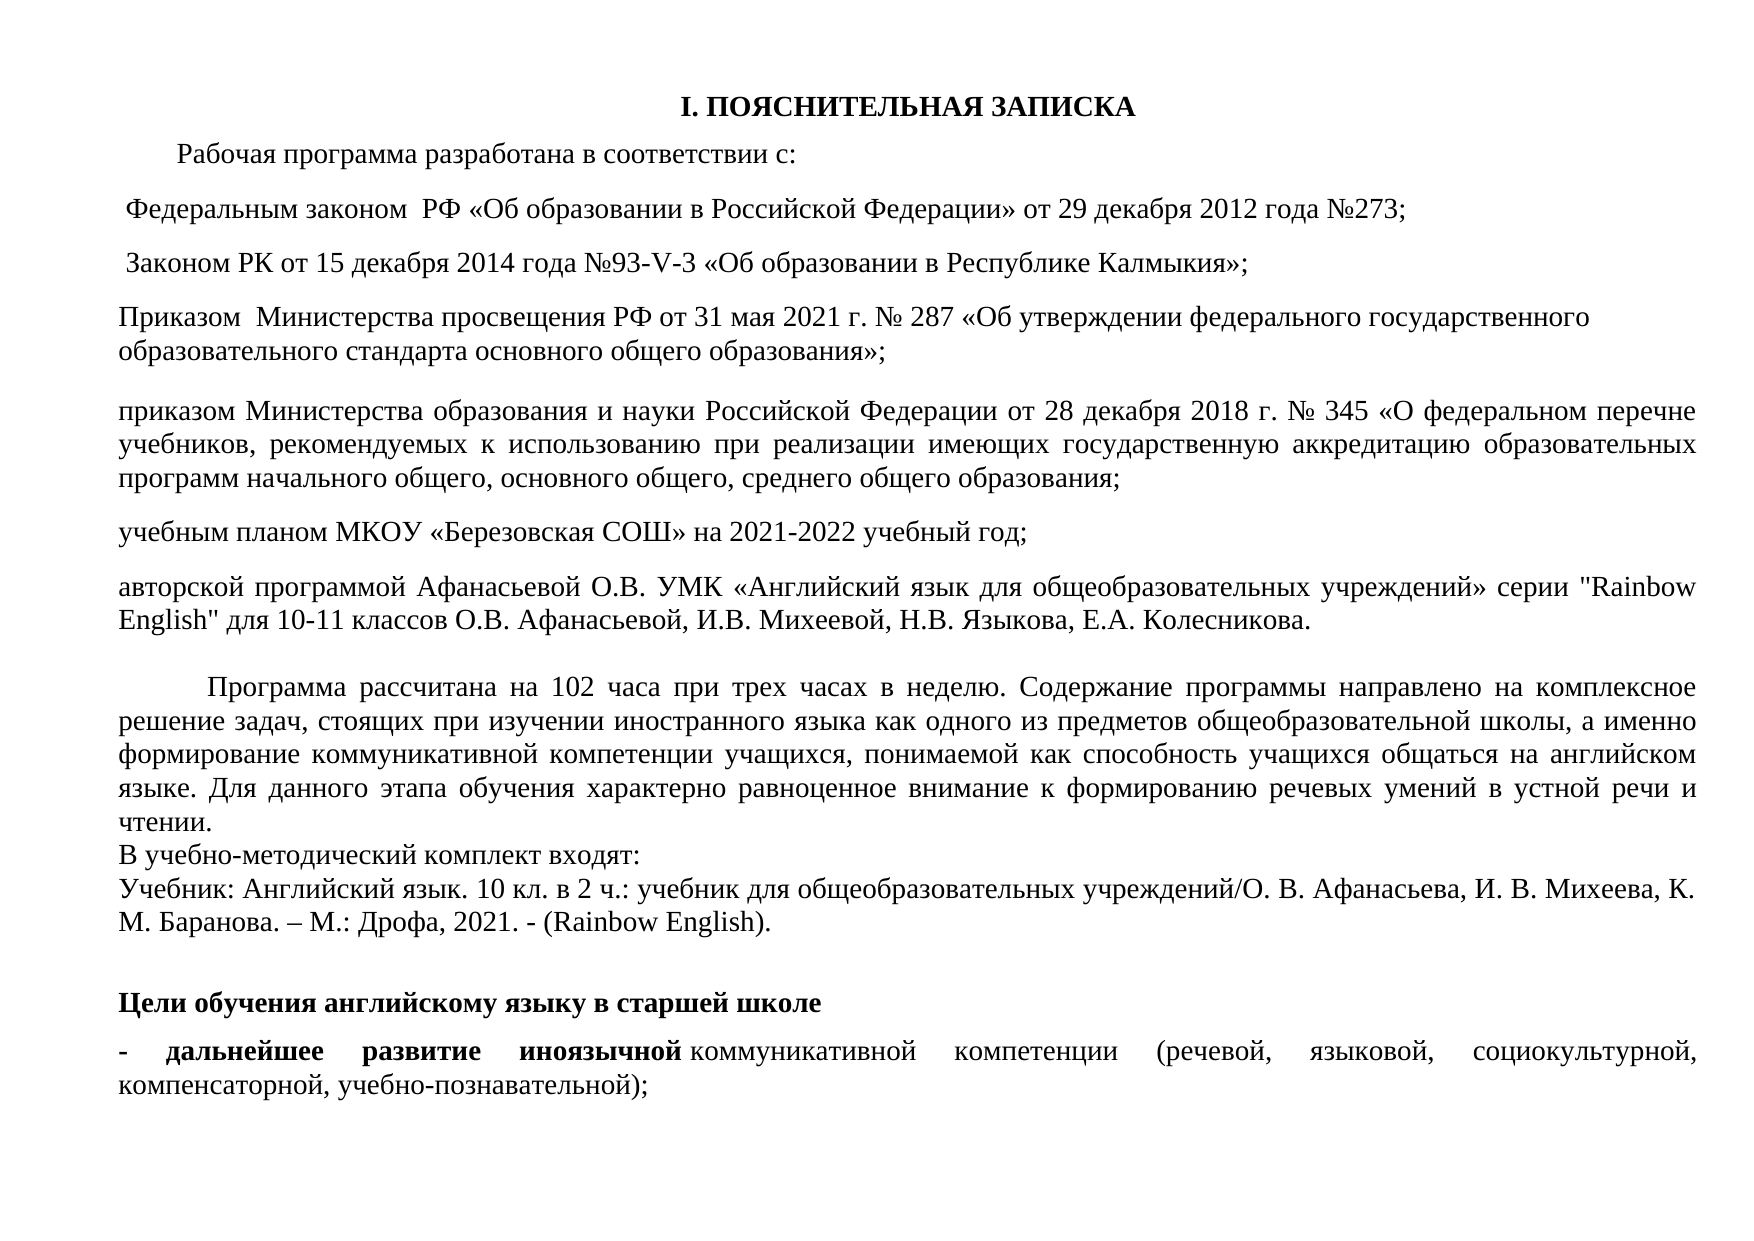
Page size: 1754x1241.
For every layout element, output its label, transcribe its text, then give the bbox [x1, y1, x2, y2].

text Законом РК от 15 декабря 2014 года №93-V-3 «Об образовании в Республике Калмыкия»; [118, 245, 1698, 279]
text - дальнейшее развитие иноязычной коммуникативной компетенции (речевой, языковой, социокультурной, компенсаторной, учебно-познавательной); [118, 1033, 1698, 1100]
text Федеральным законом РФ «Об образовании в Российской Федерации» от 29 декабря 2012 года №273; [118, 191, 1698, 224]
text приказом Министерства образования и науки Российской Федерации от 28 декабря 2018 г. № 345 «О федеральном перечне учебников, рекомендуемых к использованию при реализации имеющих государственную аккредитацию образовательных программ начального общего, основного общего, среднего общего образования; [118, 393, 1698, 494]
text В учебно-методический комплект входят: [118, 837, 1698, 871]
text Рабочая программа разработана в соответствии с: [118, 136, 1698, 170]
text I. ПОЯСНИТЕЛЬНАЯ ЗАПИСКА [118, 89, 1698, 122]
text авторской программой Афанасьевой О.В. УМК «Английский язык для общеобразовательных учреждений» серии "Rainbow English" для 10-11 классов О.В. Афанасьевой, И.В. Михеевой, Н.В. Языкова, Е.А. Колесникова. [118, 569, 1698, 636]
text Цели обучения английскому языку в старшей школе [118, 986, 1698, 1019]
text Программа рассчитана на 102 часа при трех часах в неделю. Содержание программы направлено на комплексное решение задач, стоящих при изучении иностранного языка как одного из предметов общеобразовательной школы, а именно формирование коммуникативной компетенции учащихся, понимаемой как способность учащихся общаться на английском языке. Для данного этапа обучения характерно равноценное внимание к формированию речевых умений в устной речи и чтении. [118, 669, 1698, 837]
text учебным планом МКОУ «Березовская СОШ» на 2021-2022 учебный год; [118, 514, 1698, 548]
text Учебник: Английский язык. 10 кл. в 2 ч.: учебник для общеобразовательных учреждений/О. В. Афанасьева, И. В. Михеева, К. М. Баранова. – М.: Дрофа, 2021. - (Rainbow English). [118, 871, 1698, 938]
text Приказом Министерства просвещения РФ от 31 мая 2021 г. № 287 «Об утверждении федерального государственного образовательного стандарта основного общего образования»; [118, 299, 1698, 367]
